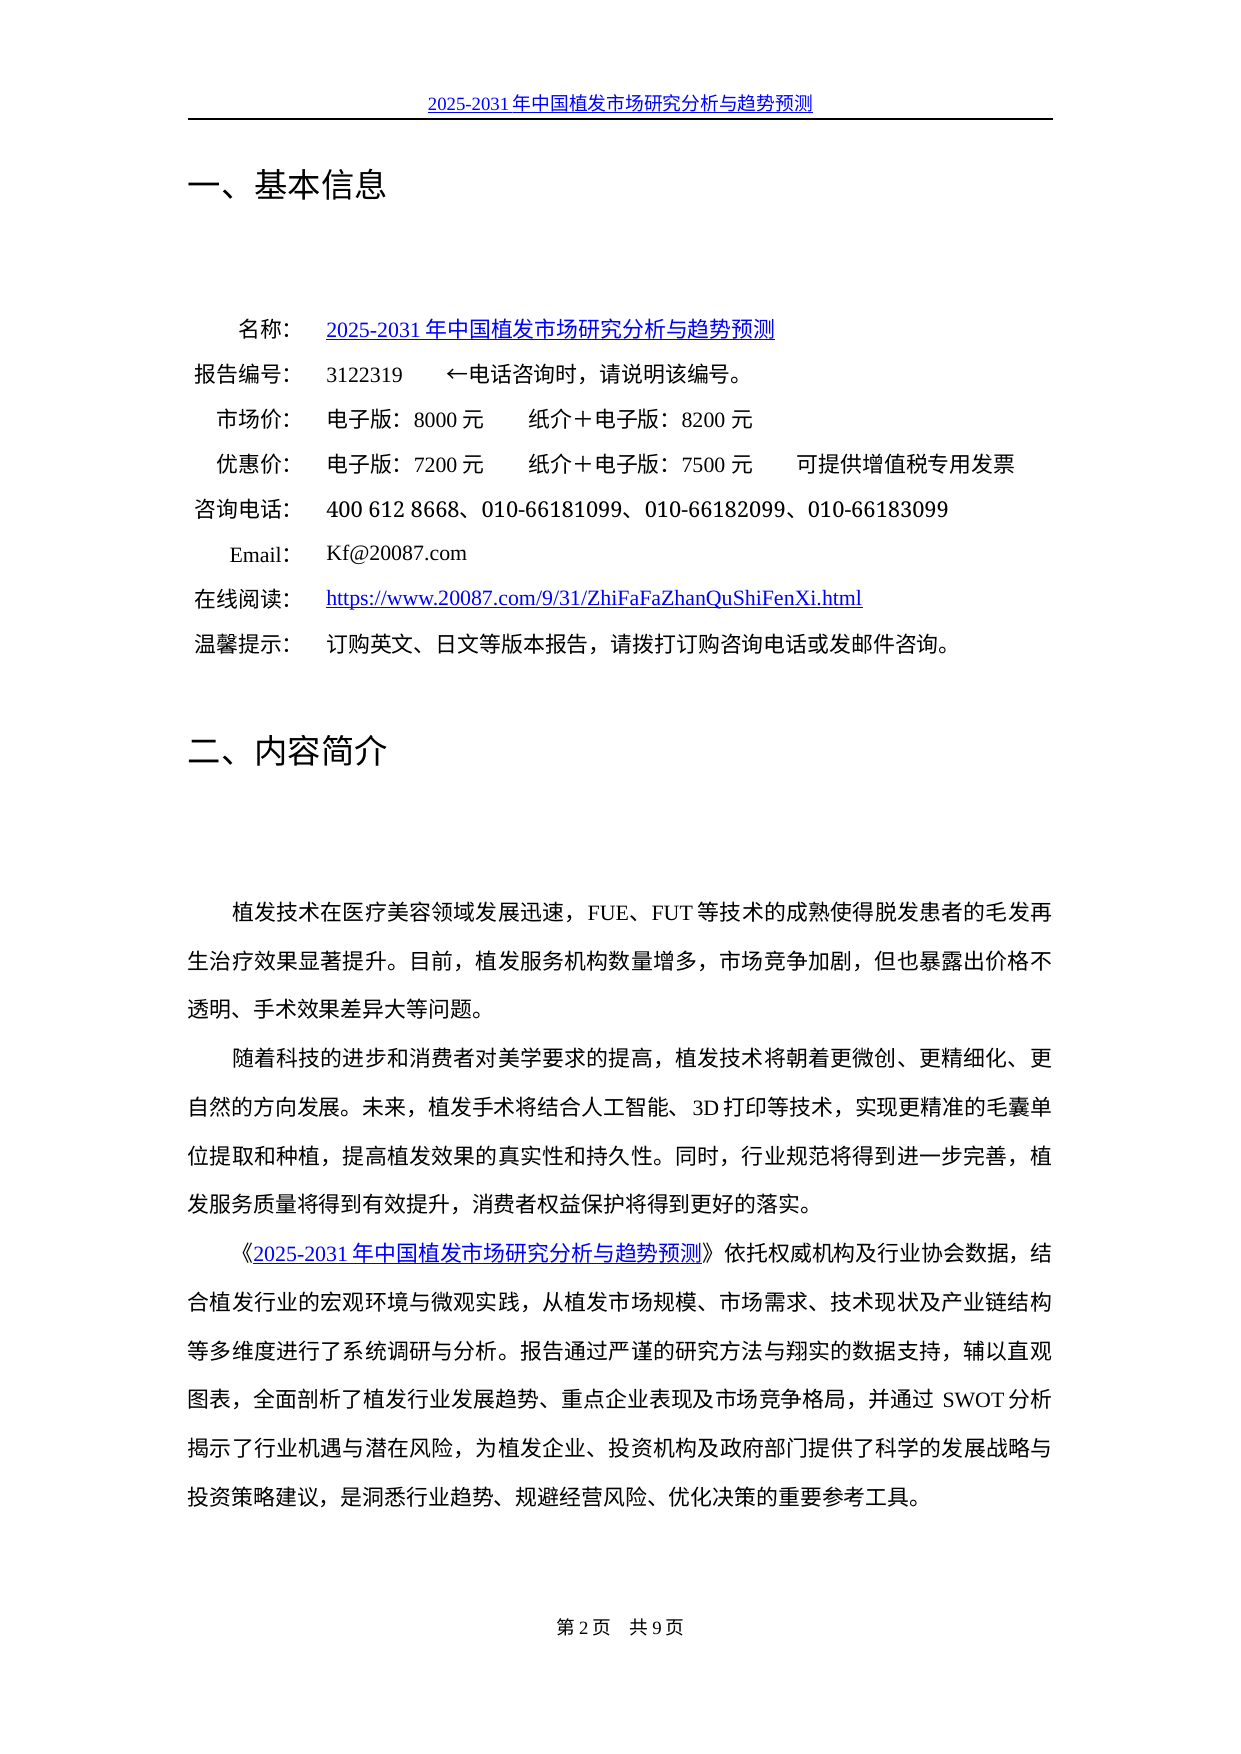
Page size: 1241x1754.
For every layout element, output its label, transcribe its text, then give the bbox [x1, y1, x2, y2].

table_cell Email： [167, 537, 315, 582]
table_cell 在线阅读： [167, 582, 315, 627]
title 一、基本信息 [187, 150, 1053, 215]
table_cell 温馨提示： [167, 627, 315, 672]
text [187, 894, 1053, 1512]
table_cell Kf@20087.com [315, 537, 1073, 582]
table_cell 3122319 ←电话咨询时，请说明该编号。 [315, 357, 1073, 402]
table_header 名称： [167, 312, 315, 357]
table_cell 订购英文、日文等版本报告，请拨打订购咨询电话或发邮件咨询。 [315, 627, 1073, 672]
table_cell 报告编号： [167, 357, 315, 402]
table_cell 电子版：7200 元 纸介＋电子版：7500 元 可提供增值税专用发票 [315, 447, 1073, 492]
title 二、内容简介 [187, 717, 1053, 782]
table_header 2025-2031年中国植发市场研究分析与趋势预测 [315, 312, 1073, 357]
table_cell 市场价： [167, 402, 315, 447]
table_cell 优惠价： [167, 447, 315, 492]
table_cell 电子版：8000 元 纸介＋电子版：8200 元 [315, 402, 1073, 447]
table_cell [315, 582, 1073, 627]
table_cell 咨询电话： [167, 492, 315, 537]
table_cell 400 612 8668、010-66181099、010-66182099、010-66183099 [315, 492, 1073, 537]
